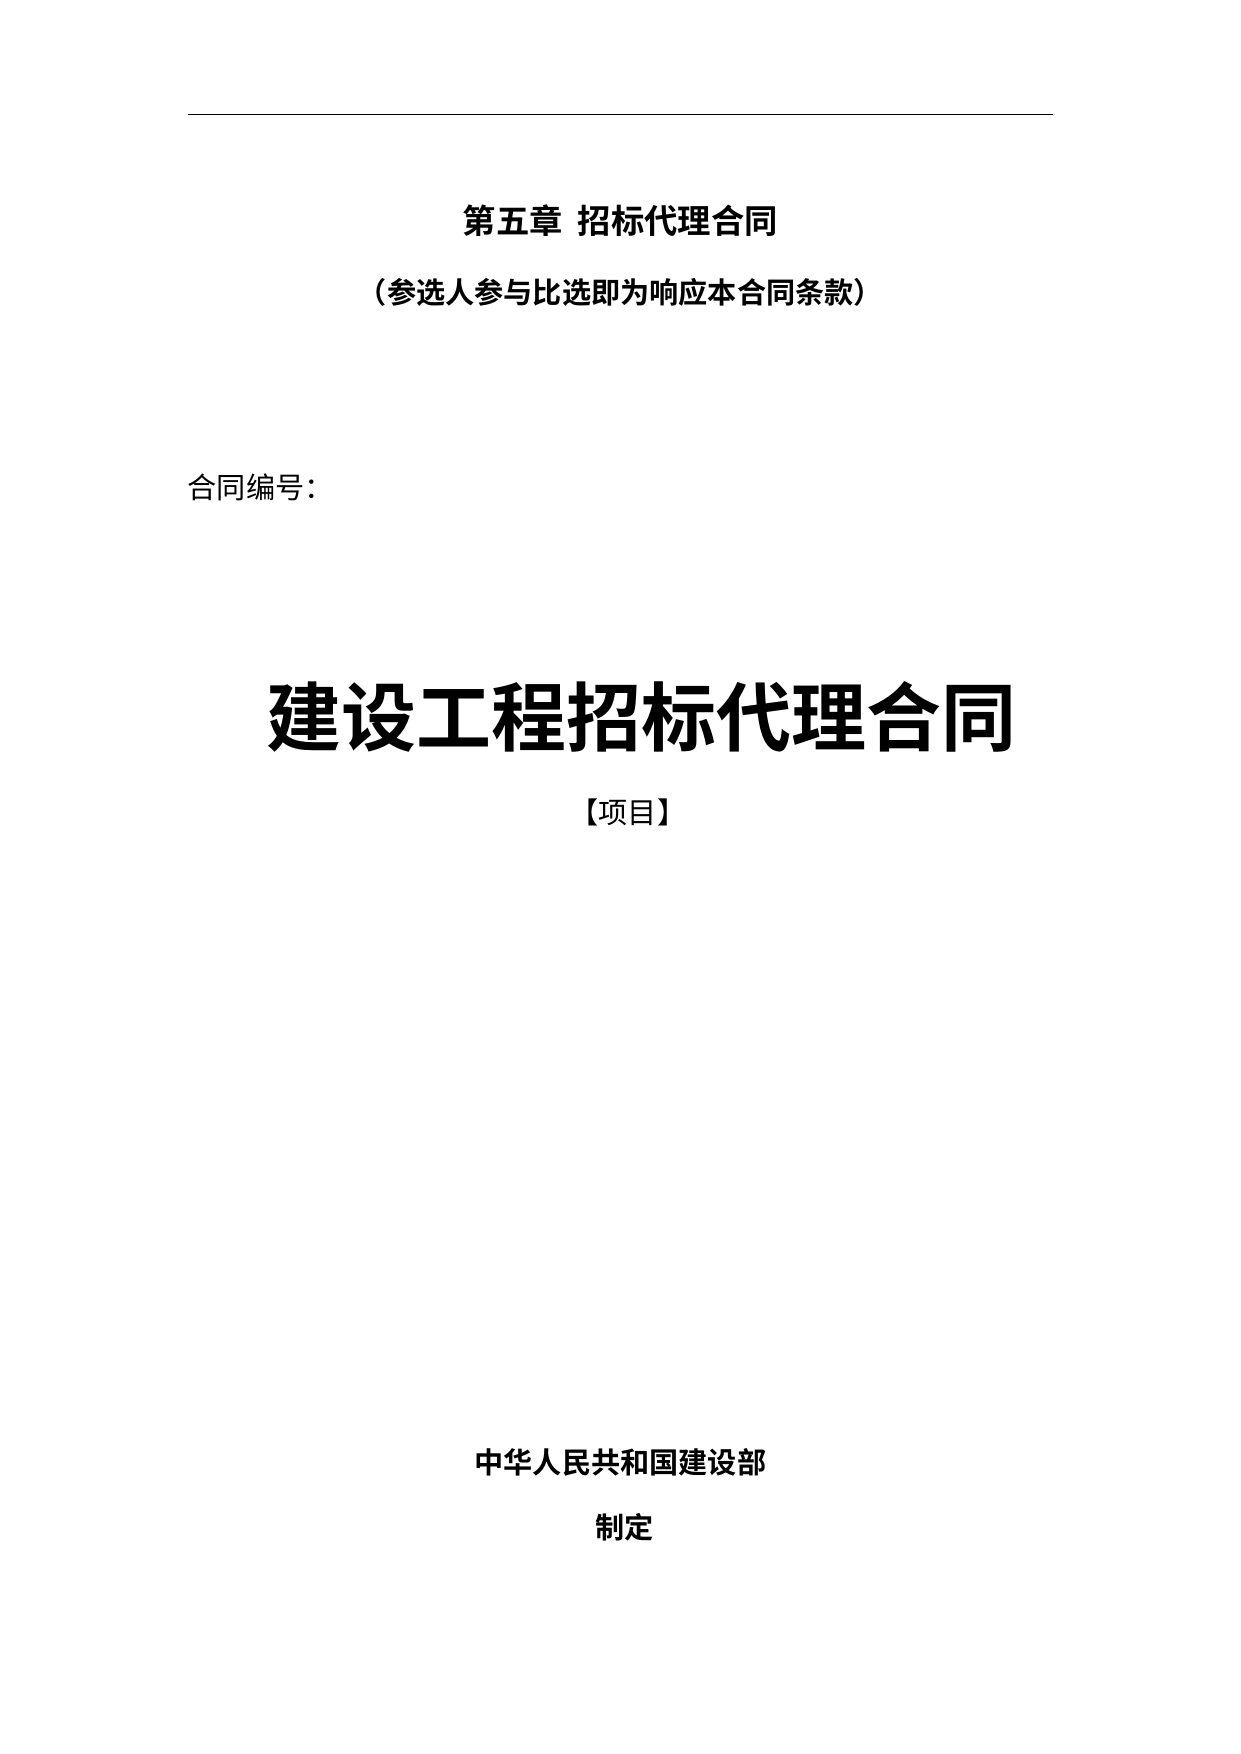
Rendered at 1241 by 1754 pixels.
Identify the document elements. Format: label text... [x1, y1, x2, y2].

title 第五章 招标代理合同 [187, 187, 1053, 252]
text （参选人参与比选即为响应本合同条款） [187, 258, 1053, 323]
text 建设工程招标代理合同 [187, 648, 1053, 778]
text 中华人民共和国建设部 [187, 1428, 1053, 1493]
text 【项目】 [187, 778, 1053, 843]
text 制定 [187, 1493, 1053, 1558]
text 合同编号： [187, 453, 1053, 518]
